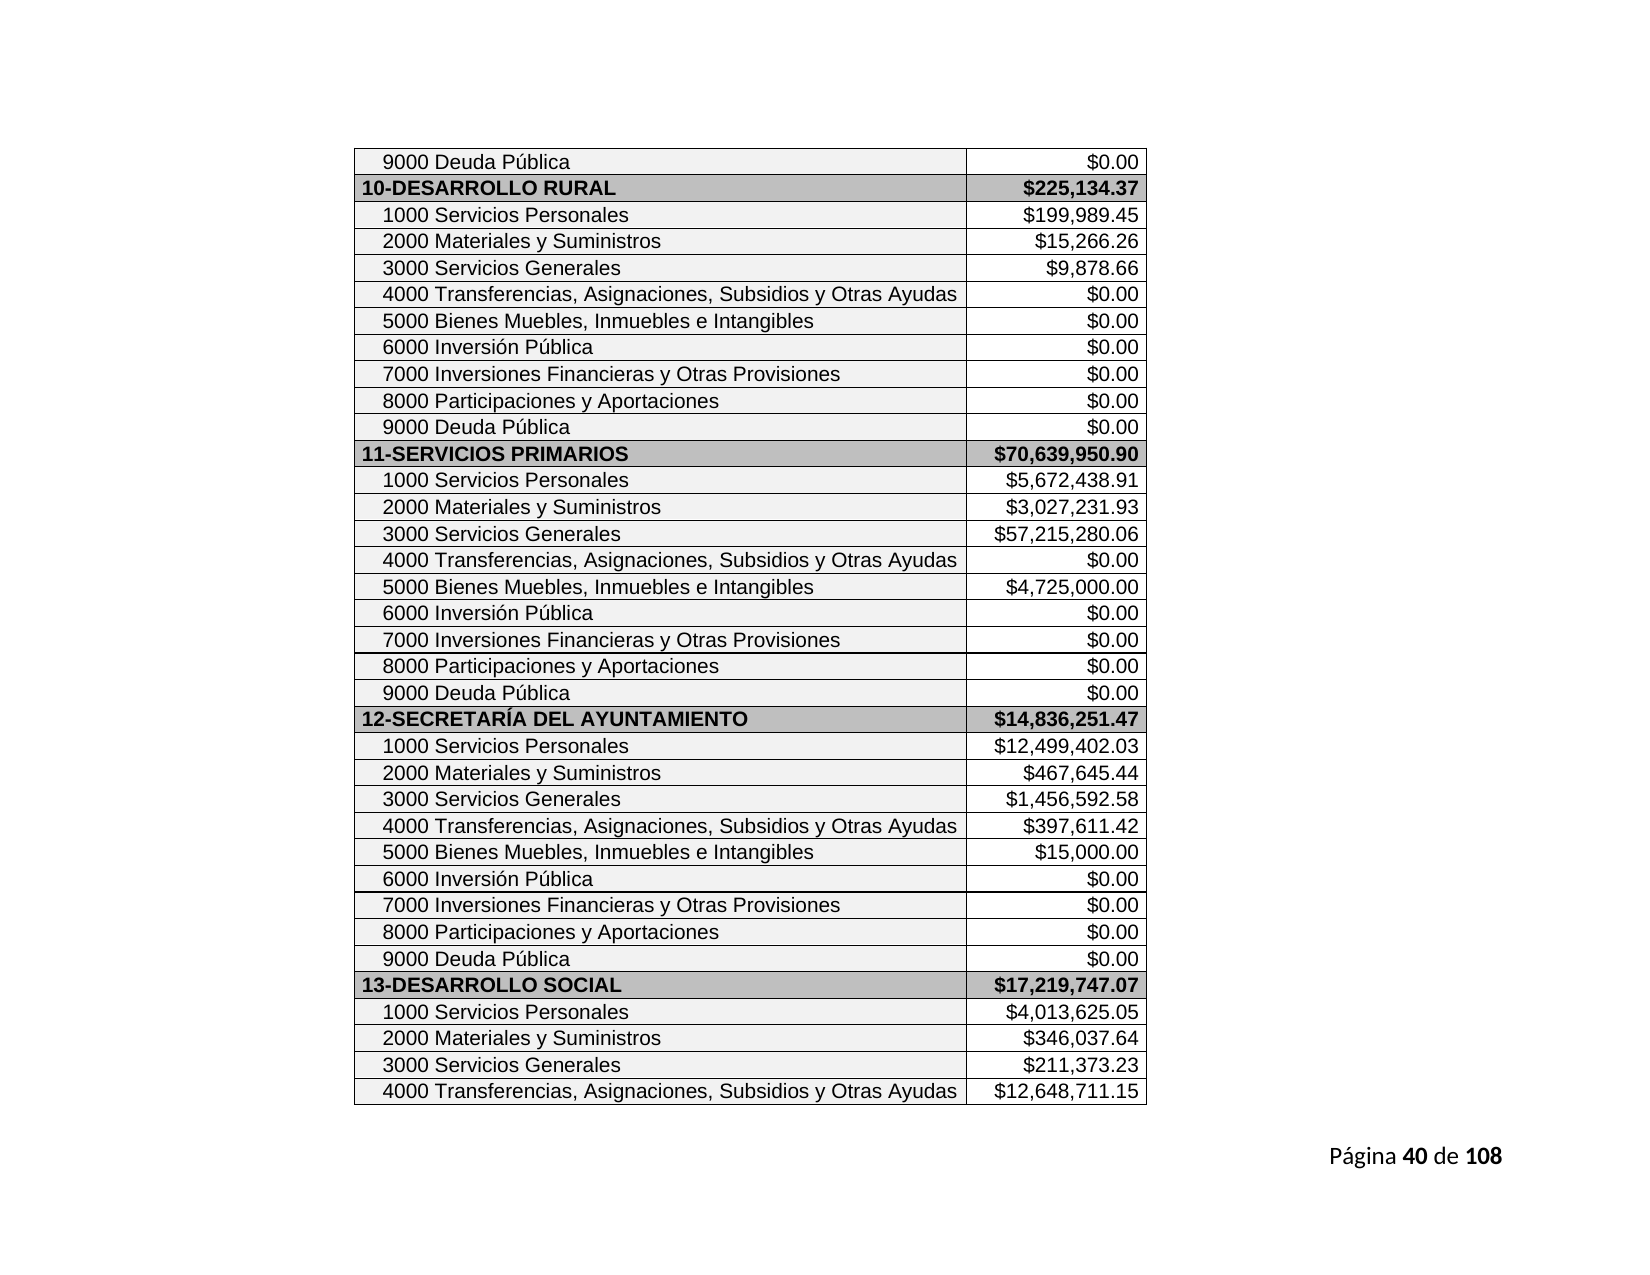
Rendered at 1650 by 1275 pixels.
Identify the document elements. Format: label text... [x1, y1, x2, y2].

table_cell 1000 Servicios Personales [355, 467, 966, 493]
table_cell 4000 Transferencias, Asignaciones, Subsidios y Otras Ayudas [355, 1079, 966, 1104]
table_cell 12-SECRETARÍA DEL AYUNTAMIENTO [355, 707, 966, 732]
table_cell $17,219,747.07 [967, 972, 1146, 998]
table_cell $346,037.64 [967, 1025, 1146, 1051]
table_cell $0.00 [967, 946, 1146, 971]
table_cell $12,648,711.15 [967, 1079, 1146, 1104]
table_cell 2000 Materiales y Suministros [355, 1025, 966, 1051]
table_cell 5000 Bienes Muebles, Inmuebles e Intangibles [355, 308, 966, 334]
table_cell $0.00 [967, 893, 1146, 918]
table_cell 5000 Bienes Muebles, Inmuebles e Intangibles [355, 839, 966, 865]
table_cell $4,725,000.00 [967, 574, 1146, 599]
table_cell 1000 Servicios Personales [355, 202, 966, 227]
table_cell $0.00 [967, 361, 1146, 387]
table_cell 8000 Participaciones y Aportaciones [355, 388, 966, 413]
table_cell $199,989.45 [967, 202, 1146, 227]
table_cell $0.00 [967, 600, 1146, 626]
table_cell $0.00 [967, 149, 1146, 174]
table_cell 2000 Materiales y Suministros [355, 760, 966, 785]
table_cell $14,836,251.47 [967, 707, 1146, 732]
table_cell $0.00 [967, 414, 1146, 440]
table_cell 3000 Servicios Generales [355, 255, 966, 281]
table_cell $57,215,280.06 [967, 521, 1146, 546]
table_cell $0.00 [967, 654, 1146, 679]
table_cell $15,000.00 [967, 839, 1146, 865]
table_cell 7000 Inversiones Financieras y Otras Provisiones [355, 627, 966, 652]
table_cell $12,499,402.03 [967, 733, 1146, 759]
table_cell $0.00 [967, 547, 1146, 573]
table_cell 6000 Inversión Pública [355, 335, 966, 360]
table_cell 7000 Inversiones Financieras y Otras Provisiones [355, 361, 966, 387]
table_cell $0.00 [967, 627, 1146, 652]
table_cell 1000 Servicios Personales [355, 999, 966, 1024]
table_cell 9000 Deuda Pública [355, 946, 966, 971]
table_cell 10-DESARROLLO RURAL [355, 175, 966, 201]
table_cell 2000 Materiales y Suministros [355, 229, 966, 254]
table_cell $4,013,625.05 [967, 999, 1146, 1024]
table_cell $0.00 [967, 388, 1146, 413]
table_cell 9000 Deuda Pública [355, 149, 966, 174]
table_cell 4000 Transferencias, Asignaciones, Subsidios y Otras Ayudas [355, 813, 966, 838]
table_cell $0.00 [967, 919, 1146, 944]
table_cell $225,134.37 [967, 175, 1146, 201]
table_cell 6000 Inversión Pública [355, 866, 966, 891]
table_cell $5,672,438.91 [967, 467, 1146, 493]
table_cell $0.00 [967, 680, 1146, 706]
table_cell 11-SERVICIOS PRIMARIOS [355, 441, 966, 466]
table_cell 7000 Inversiones Financieras y Otras Provisiones [355, 893, 966, 918]
table_cell $3,027,231.93 [967, 494, 1146, 519]
table_cell 5000 Bienes Muebles, Inmuebles e Intangibles [355, 574, 966, 599]
table_cell 9000 Deuda Pública [355, 680, 966, 706]
table_cell $0.00 [967, 308, 1146, 334]
table_cell 8000 Participaciones y Aportaciones [355, 654, 966, 679]
table_cell $70,639,950.90 [967, 441, 1146, 466]
table_cell $0.00 [967, 282, 1146, 307]
table_cell 4000 Transferencias, Asignaciones, Subsidios y Otras Ayudas [355, 282, 966, 307]
table_cell $211,373.23 [967, 1052, 1146, 1077]
table_cell $1,456,592.58 [967, 786, 1146, 812]
table_cell 1000 Servicios Personales [355, 733, 966, 759]
table_cell $467,645.44 [967, 760, 1146, 785]
table_cell $15,266.26 [967, 229, 1146, 254]
table_cell $0.00 [967, 866, 1146, 891]
table_cell $9,878.66 [967, 255, 1146, 281]
table_cell $397,611.42 [967, 813, 1146, 838]
table_cell 9000 Deuda Pública [355, 414, 966, 440]
table_cell 3000 Servicios Generales [355, 1052, 966, 1077]
table_cell 3000 Servicios Generales [355, 521, 966, 546]
table_cell 8000 Participaciones y Aportaciones [355, 919, 966, 944]
table_cell 6000 Inversión Pública [355, 600, 966, 626]
table_cell 2000 Materiales y Suministros [355, 494, 966, 519]
table_cell 13-DESARROLLO SOCIAL [355, 972, 966, 998]
table_cell 3000 Servicios Generales [355, 786, 966, 812]
table_cell 4000 Transferencias, Asignaciones, Subsidios y Otras Ayudas [355, 547, 966, 573]
table_cell $0.00 [967, 335, 1146, 360]
